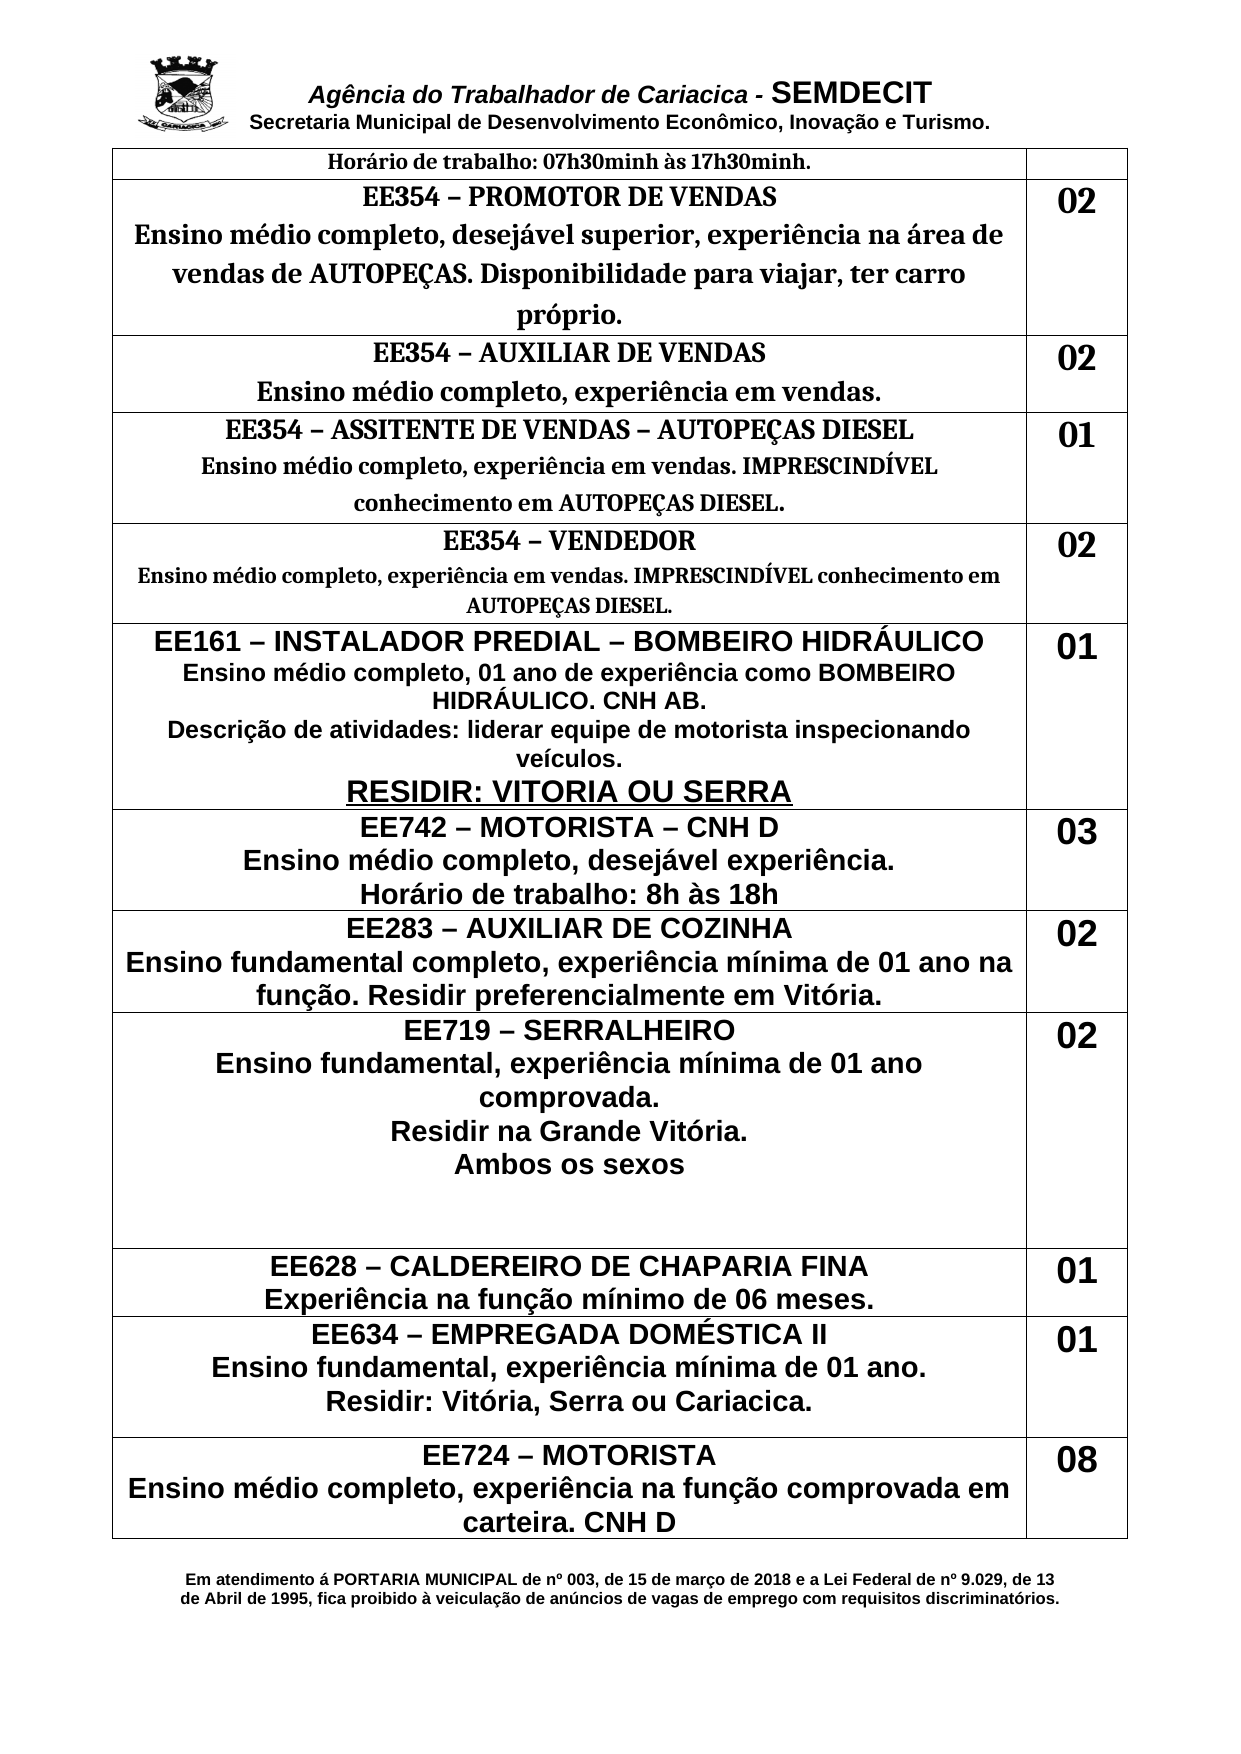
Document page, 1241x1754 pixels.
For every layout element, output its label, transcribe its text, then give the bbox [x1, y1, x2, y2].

table_cell EE742 – MOTORISTA – CNH D Ensino médio completo, desejável experiência. Horário de trabalho: 8h às 18h [113, 810, 1026, 910]
table_cell 02 [1027, 524, 1127, 623]
table_cell EE628 – CALDEREIRO DE CHAPARIA FINA Experiência na função mínimo de 06 meses. [113, 1249, 1026, 1316]
table_cell EE354 – ASSITENTE DE VENDAS – AUTOPEÇAS DIESEL Ensino médio completo, experiência em vendas. IMPRESCINDÍVEL conhecimento em AUTOPEÇAS DIESEL. [113, 413, 1026, 523]
table_cell EE354 – VENDEDOR Ensino médio completo, experiência em vendas. IMPRESCINDÍVEL conhecimento em AUTOPEÇAS DIESEL. [113, 524, 1026, 623]
table_cell EE634 – EMPREGADA DOMÉSTICA II Ensino fundamental, experiência mínima de 01 ano. Residir: Vitória, Serra ou Cariacica. [113, 1317, 1026, 1437]
table_cell 01 [1027, 1249, 1127, 1316]
table_cell EE354 – PROMOTOR DE VENDAS Ensino médio completo, desejável superior, experiência na área de vendas de AUTOPEÇAS. Disponibilidade para viajar, ter carro próprio. [113, 180, 1026, 335]
table_cell 10 [1027, 149, 1127, 179]
table_cell 02 [1027, 180, 1127, 335]
table_cell 02 [1027, 1013, 1127, 1248]
table_cell 02 [1027, 911, 1127, 1012]
table_cell EE283 – AUXILIAR DE COZINHA Ensino fundamental completo, experiência mínima de 01 ano na função. Residir preferencialmente em Vitória. [113, 911, 1026, 1012]
table_cell 01 [1027, 1317, 1127, 1437]
table_cell 01 [1027, 413, 1127, 523]
table_cell 08 [1027, 1438, 1127, 1538]
table_cell 03 [1027, 810, 1127, 910]
table_cell EE724 – MOTORISTA Ensino médio completo, experiência na função comprovada em carteira. CNH D Residir na SERRA-ES [113, 1438, 1026, 1538]
table_cell EE354 – AUXILIAR DE VENDAS Ensino médio completo, experiência em vendas. [113, 336, 1026, 412]
table_cell EE719 – SERRALHEIRO Ensino fundamental, experiência mínima de 01 ano comprovada. Residir na Grande Vitória. Ambos os sexos [113, 1013, 1026, 1248]
picture [134, 52, 237, 143]
table_cell 01 [1027, 624, 1127, 808]
table_cell 02 [1027, 336, 1127, 412]
table_cell EE161 – INSTALADOR PREDIAL – BOMBEIRO HIDRÁULICO Ensino médio completo, 01 ano de experiência como BOMBEIRO HIDRÁULICO. CNH AB. Descrição de atividades: liderar equipe de motorista inspecionando veículos. RESIDIR: VITORIA OU SERRA [113, 624, 1026, 808]
